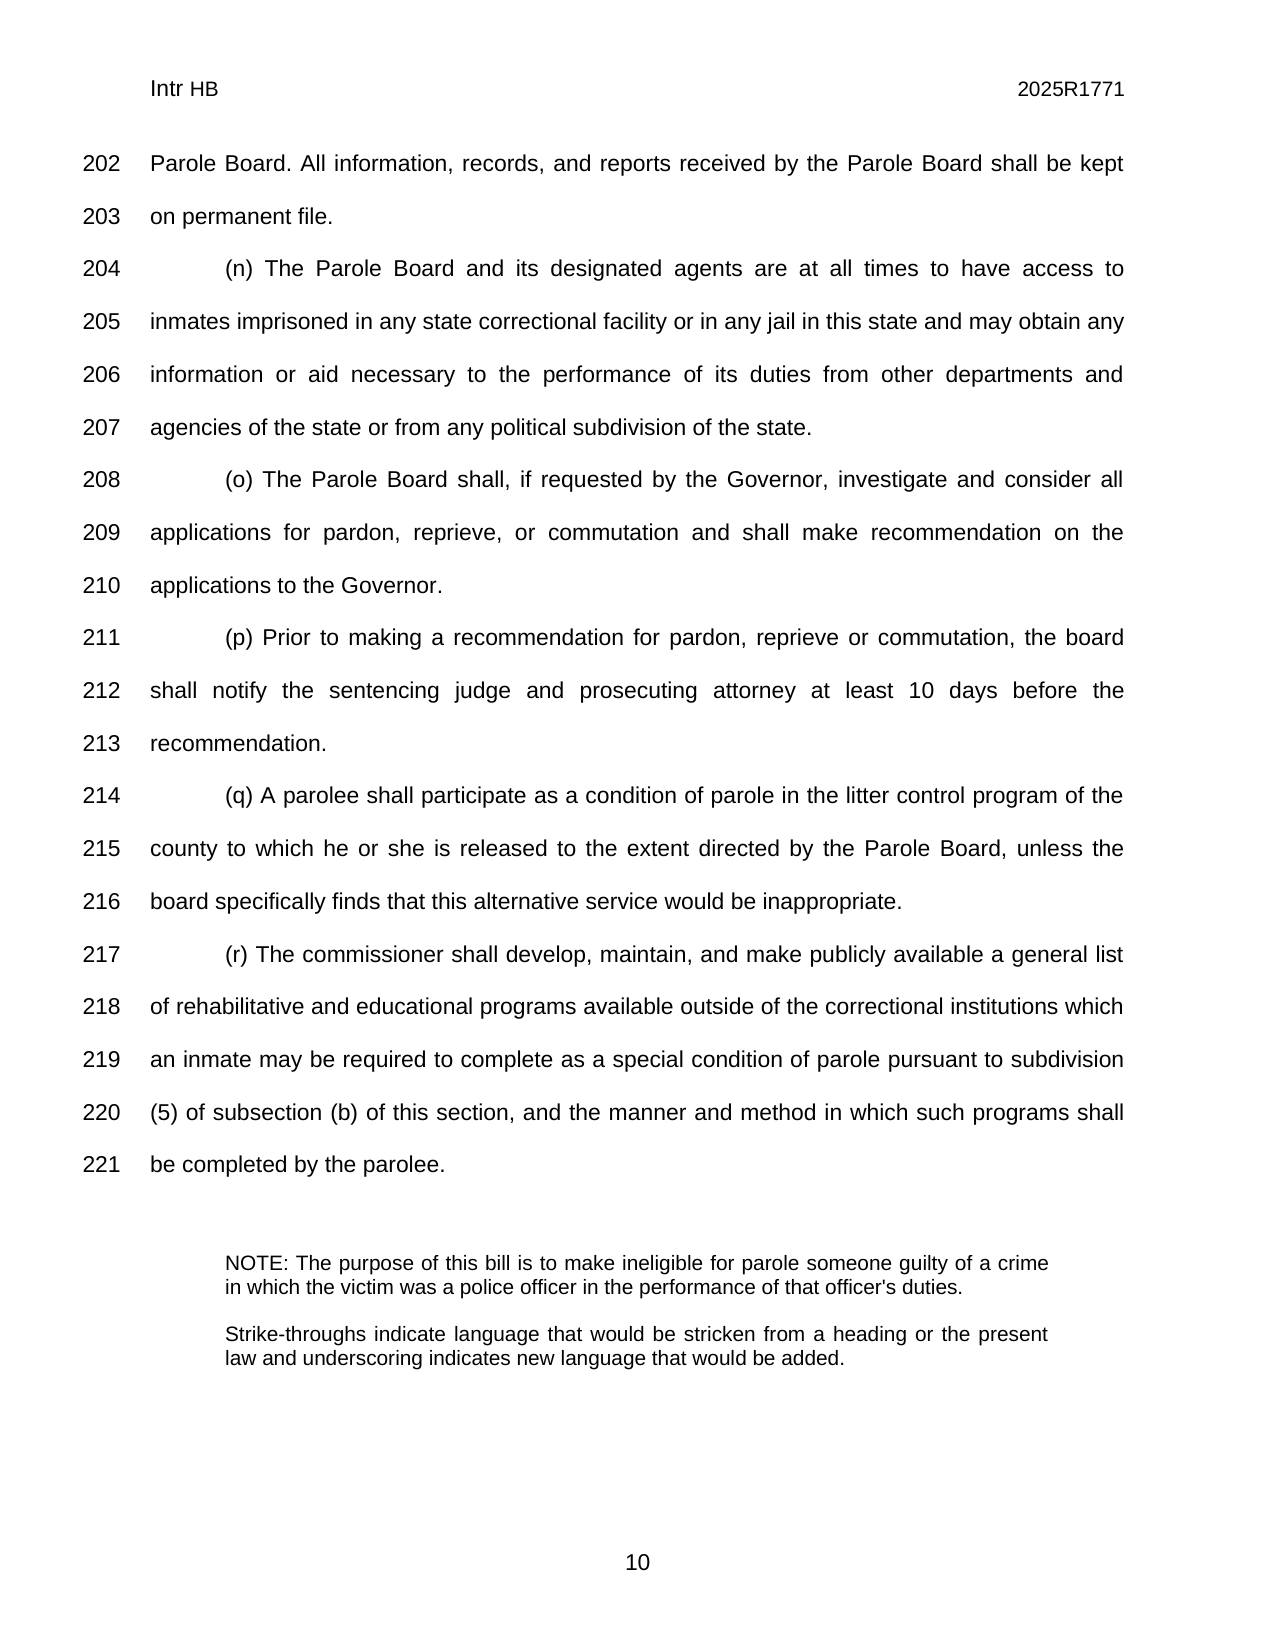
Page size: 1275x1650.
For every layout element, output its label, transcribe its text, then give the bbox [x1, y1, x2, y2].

text NOTE: The purpose of this bill is to make ineligible for parole someone guilty of a crime in which the victim was a police officer in the performance of that officer's duties. [225, 1251, 1050, 1299]
text (r) The commissioner shall develop, maintain, and make publicly available a general list of rehabilitative and educational programs available outside of the correctional institutions which an inmate may be required to complete as a special condition of parole pursuant to subdivision (5) of subsection (b) of this section, and the manner and method in which such programs shall be completed by the parolee. [150, 941, 1125, 1178]
text Strike-throughs indicate language that would be stricken from a heading or the present law and underscoring indicates new language that would be added. [225, 1322, 1050, 1370]
text (p) Prior to making a recommendation for pardon, reprieve or commutation, the board shall notify the sentencing judge and prosecuting attorney at least 10 days before the recommendation. [150, 624, 1125, 756]
text (q) A parolee shall participate as a condition of parole in the litter control program of the county to which he or she is released to the extent directed by the Parole Board, unless the board specifically finds that this alternative service would be inappropriate. [150, 782, 1125, 914]
text (n) The Parole Board and its designated agents are at all times to have access to inmates imprisoned in any state correctional facility or in any jail in this state and may obtain any information or aid necessary to the performance of its duties from other departments and agencies of the state or from any political subdivision of the state. [150, 255, 1125, 440]
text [150, 150, 1125, 229]
text (o) The Parole Board shall, if requested by the Governor, investigate and consider all applications for pardon, reprieve, or commutation and shall make recommendation on the applications to the Governor. [150, 466, 1125, 598]
